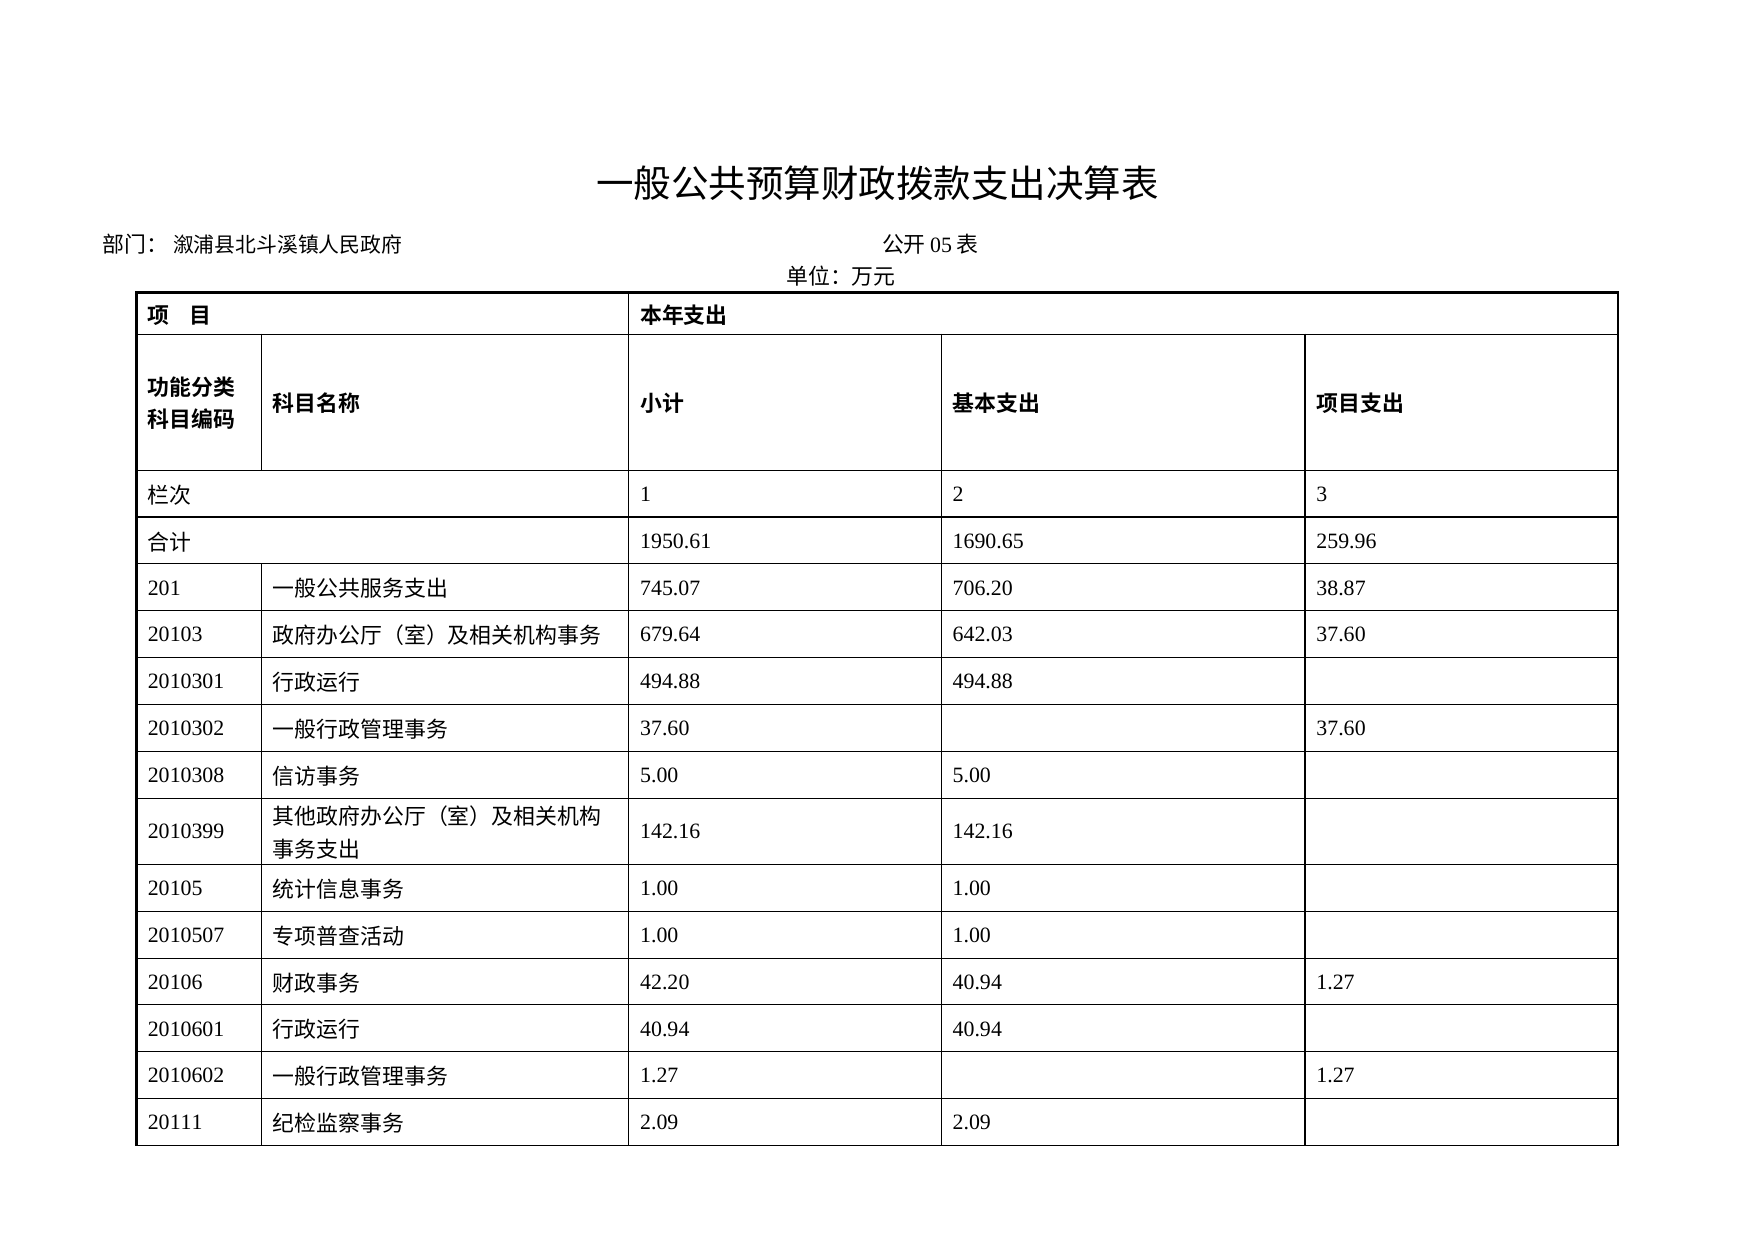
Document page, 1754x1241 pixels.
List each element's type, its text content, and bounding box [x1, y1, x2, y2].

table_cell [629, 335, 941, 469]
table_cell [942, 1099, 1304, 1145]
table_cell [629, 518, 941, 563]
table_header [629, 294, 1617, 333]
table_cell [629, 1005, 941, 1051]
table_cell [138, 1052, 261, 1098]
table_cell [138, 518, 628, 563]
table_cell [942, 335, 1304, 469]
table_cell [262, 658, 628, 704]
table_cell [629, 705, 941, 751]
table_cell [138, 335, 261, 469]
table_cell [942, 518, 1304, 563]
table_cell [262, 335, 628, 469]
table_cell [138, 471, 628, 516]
text 部门： 溆浦县北斗溪镇人民政府 公开05表 [75, 226, 1679, 259]
text 单位：万元 [75, 259, 1679, 291]
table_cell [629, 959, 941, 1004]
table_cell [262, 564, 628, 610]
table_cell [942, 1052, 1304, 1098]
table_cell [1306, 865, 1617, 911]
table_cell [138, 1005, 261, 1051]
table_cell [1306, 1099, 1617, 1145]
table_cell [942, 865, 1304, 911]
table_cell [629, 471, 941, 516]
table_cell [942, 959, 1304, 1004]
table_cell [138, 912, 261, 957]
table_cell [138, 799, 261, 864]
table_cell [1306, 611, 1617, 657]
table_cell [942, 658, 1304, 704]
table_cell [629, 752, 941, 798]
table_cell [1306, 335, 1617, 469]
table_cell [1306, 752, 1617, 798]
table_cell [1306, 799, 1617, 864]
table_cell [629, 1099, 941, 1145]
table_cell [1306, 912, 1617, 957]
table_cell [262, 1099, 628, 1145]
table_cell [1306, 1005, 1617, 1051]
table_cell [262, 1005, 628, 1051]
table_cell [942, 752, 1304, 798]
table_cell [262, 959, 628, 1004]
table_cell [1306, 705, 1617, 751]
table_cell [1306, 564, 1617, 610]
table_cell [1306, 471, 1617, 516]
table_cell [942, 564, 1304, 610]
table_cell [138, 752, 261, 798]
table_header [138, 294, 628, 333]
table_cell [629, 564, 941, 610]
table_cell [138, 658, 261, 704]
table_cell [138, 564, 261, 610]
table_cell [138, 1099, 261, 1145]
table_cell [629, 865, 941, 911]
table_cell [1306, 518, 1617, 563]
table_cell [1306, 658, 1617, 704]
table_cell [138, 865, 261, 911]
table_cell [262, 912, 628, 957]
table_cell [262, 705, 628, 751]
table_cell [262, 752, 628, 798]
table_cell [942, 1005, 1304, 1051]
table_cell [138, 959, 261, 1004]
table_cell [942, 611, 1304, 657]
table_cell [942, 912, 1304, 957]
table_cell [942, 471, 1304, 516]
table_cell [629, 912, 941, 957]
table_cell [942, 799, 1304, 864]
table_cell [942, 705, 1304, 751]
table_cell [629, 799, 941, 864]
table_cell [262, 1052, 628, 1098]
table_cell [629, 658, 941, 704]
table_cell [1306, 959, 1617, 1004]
text 一般公共预算财政拨款支出决算表 [75, 149, 1679, 214]
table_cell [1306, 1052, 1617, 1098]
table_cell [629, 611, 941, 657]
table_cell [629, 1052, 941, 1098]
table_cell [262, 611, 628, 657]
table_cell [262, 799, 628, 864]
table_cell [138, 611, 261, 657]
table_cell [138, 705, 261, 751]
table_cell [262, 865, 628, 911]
